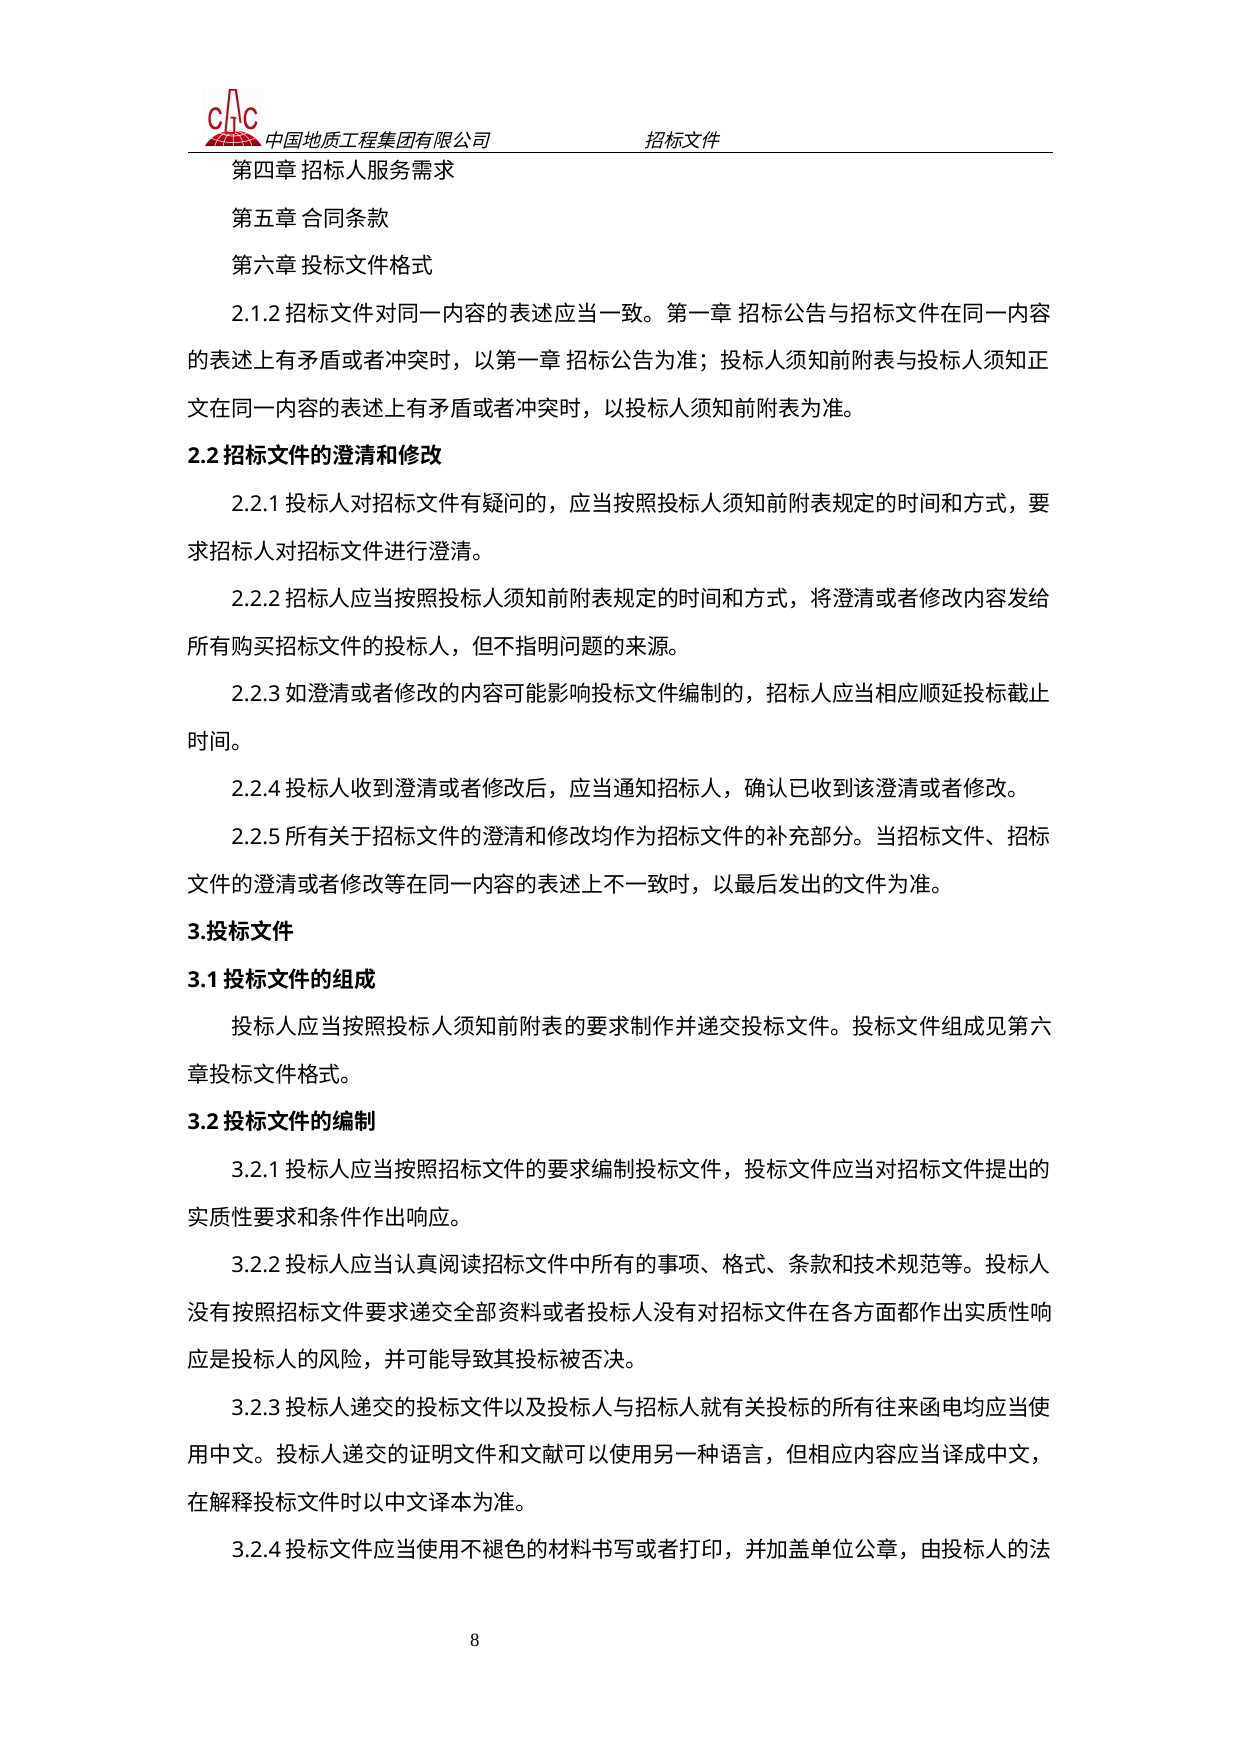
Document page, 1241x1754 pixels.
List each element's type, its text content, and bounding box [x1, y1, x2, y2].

text 2.2招标文件的澄清和修改 [187, 438, 1053, 470]
text 2.2.2招标人应当按照投标人须知前附表规定的时间和方式，将澄清或者修改内容发给所有购买招标文件的投标人，但不指明问题的来源。 [187, 581, 1053, 661]
text 第四章 招标人服务需求 [187, 153, 1053, 185]
text 2.2.3如澄清或者修改的内容可能影响投标文件编制的，招标人应当相应顺延投标截止时间。 [187, 676, 1053, 756]
text 3.2.2投标人应当认真阅读招标文件中所有的事项、格式、条款和技术规范等。投标人没有按照招标文件要求递交全部资料或者投标人没有对招标文件在各方面都作出实质性响应是投标人的风险，并可能导致其投标被否决。 [187, 1247, 1053, 1374]
text 3.2.1投标人应当按照招标文件的要求编制投标文件，投标文件应当对招标文件提出的实质性要求和条件作出响应。 [187, 1152, 1053, 1231]
text 2.2.1投标人对招标文件有疑问的，应当按照投标人须知前附表规定的时间和方式，要求招标人对招标文件进行澄清。 [187, 486, 1053, 565]
text 第六章 投标文件格式 [187, 248, 1053, 280]
text 2.2.5所有关于招标文件的澄清和修改均作为招标文件的补充部分。当招标文件、招标文件的澄清或者修改等在同一内容的表述上不一致时，以最后发出的文件为准。 [187, 819, 1053, 898]
text 2.2.4投标人收到澄清或者修改后，应当通知招标人，确认已收到该澄清或者修改。 [187, 771, 1053, 803]
text 投标人应当按照投标人须知前附表的要求制作并递交投标文件。投标文件组成见第六章投标文件格式。 [187, 1009, 1053, 1088]
text 3.2.3投标人递交的投标文件以及投标人与招标人就有关投标的所有往来函电均应当使用中文。投标人递交的证明文件和文献可以使用另一种语言，但相应内容应当译成中文，在解释投标文件时以中文译本为准。 [187, 1390, 1053, 1516]
text 第五章 合同条款 [187, 201, 1053, 233]
picture [202, 88, 264, 147]
text 3.投标文件 [187, 914, 1053, 946]
text 3.2投标文件的编制 [187, 1104, 1053, 1136]
text 3.1投标文件的组成 [187, 962, 1053, 993]
text 2.1.2招标文件对同一内容的表述应当一致。第一章 招标公告与招标文件在同一内容的表述上有矛盾或者冲突时，以第一章 招标公告为准；投标人须知前附表与投标人须知正文在同一内容的表述上有矛盾或者冲突时，以投标人须知前附表为准。 [187, 296, 1053, 423]
